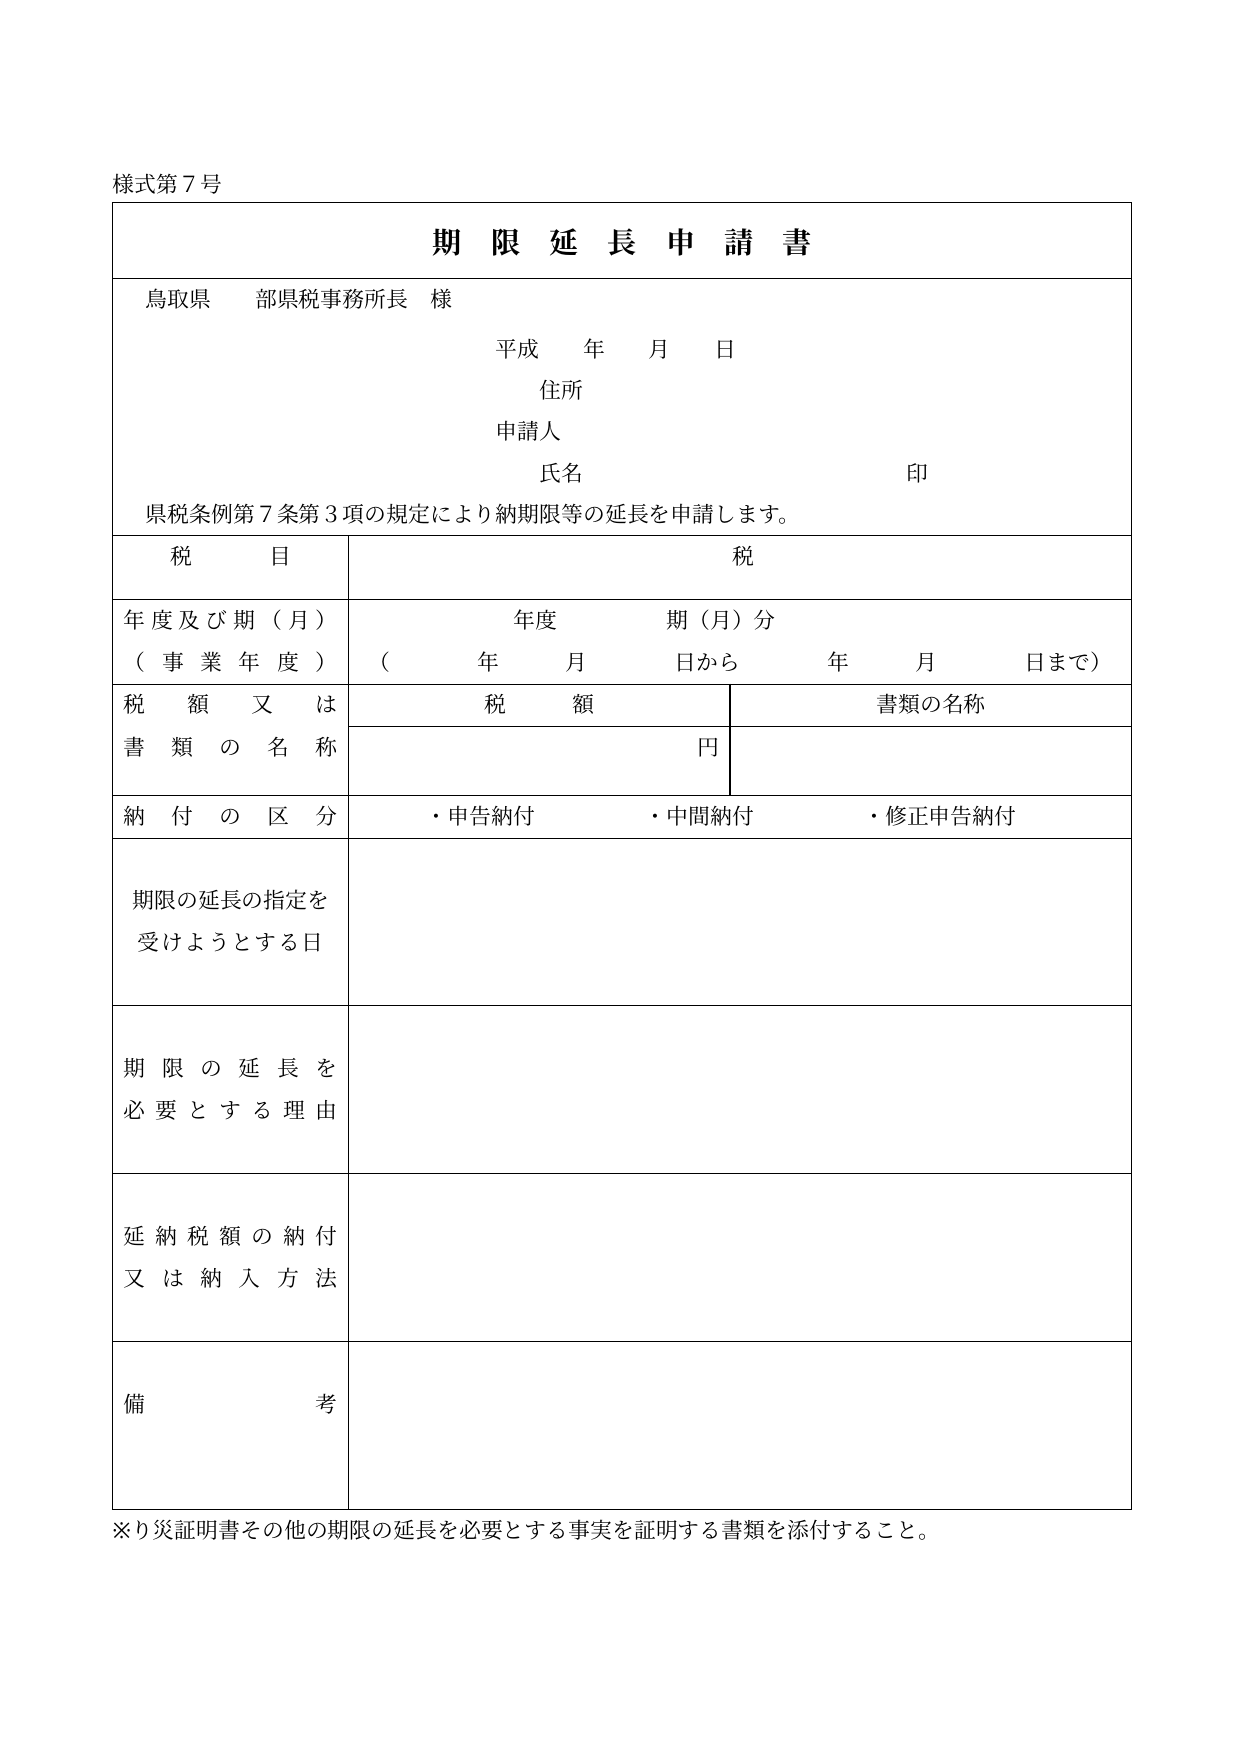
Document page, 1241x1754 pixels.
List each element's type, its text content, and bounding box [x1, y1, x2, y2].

table_cell 平成 年 月 日 [113, 329, 1131, 370]
table_cell 税 [349, 536, 1131, 599]
table_cell 税 額 [349, 685, 729, 726]
table_cell [731, 727, 1131, 795]
table_cell 延納税額の納付 又は納入方法 [113, 1174, 348, 1341]
text ※り災証明書その他の期限の延長を必要とする事実を証明する書類を添付すること。 [112, 1510, 1128, 1548]
table_cell 年度 期（月）分 （ 年 月 日から 年 月 日まで） [349, 600, 1131, 683]
table_cell 氏名 印 [113, 453, 1131, 494]
text 様式第７号 [112, 164, 1128, 202]
table_cell 県税条例第７条第３項の規定により納期限等の延長を申請します。 [113, 494, 1131, 535]
table_header 期 限 延 長 申 請 書 [113, 203, 1131, 278]
table_cell 申請人 [113, 412, 1131, 453]
table_cell 納付の区分 [113, 796, 348, 837]
table_cell [349, 1342, 1131, 1509]
table_cell 住所 [113, 370, 1131, 412]
table_cell [349, 1006, 1131, 1173]
table_cell 年度及び期（月） （事業年度） [113, 600, 348, 683]
table_cell 期限の延長を 必要とする理由 [113, 1006, 348, 1173]
table_cell 税目 [113, 536, 348, 599]
table_cell 備考 [113, 1342, 348, 1509]
table_cell 税額又は 書類の名称 [113, 685, 348, 795]
table_cell [349, 839, 1131, 1005]
table_cell 期限の延長の指定を 受けようとする日 [113, 839, 348, 1005]
table_cell 鳥取県 部県税事務所長 様 [113, 279, 1131, 329]
table_cell ・申告納付 ・中間納付 ・修正申告納付 [349, 796, 1131, 837]
table_cell 円 [349, 727, 729, 795]
table_cell 書類の名称 [731, 685, 1131, 726]
table_cell [349, 1174, 1131, 1341]
